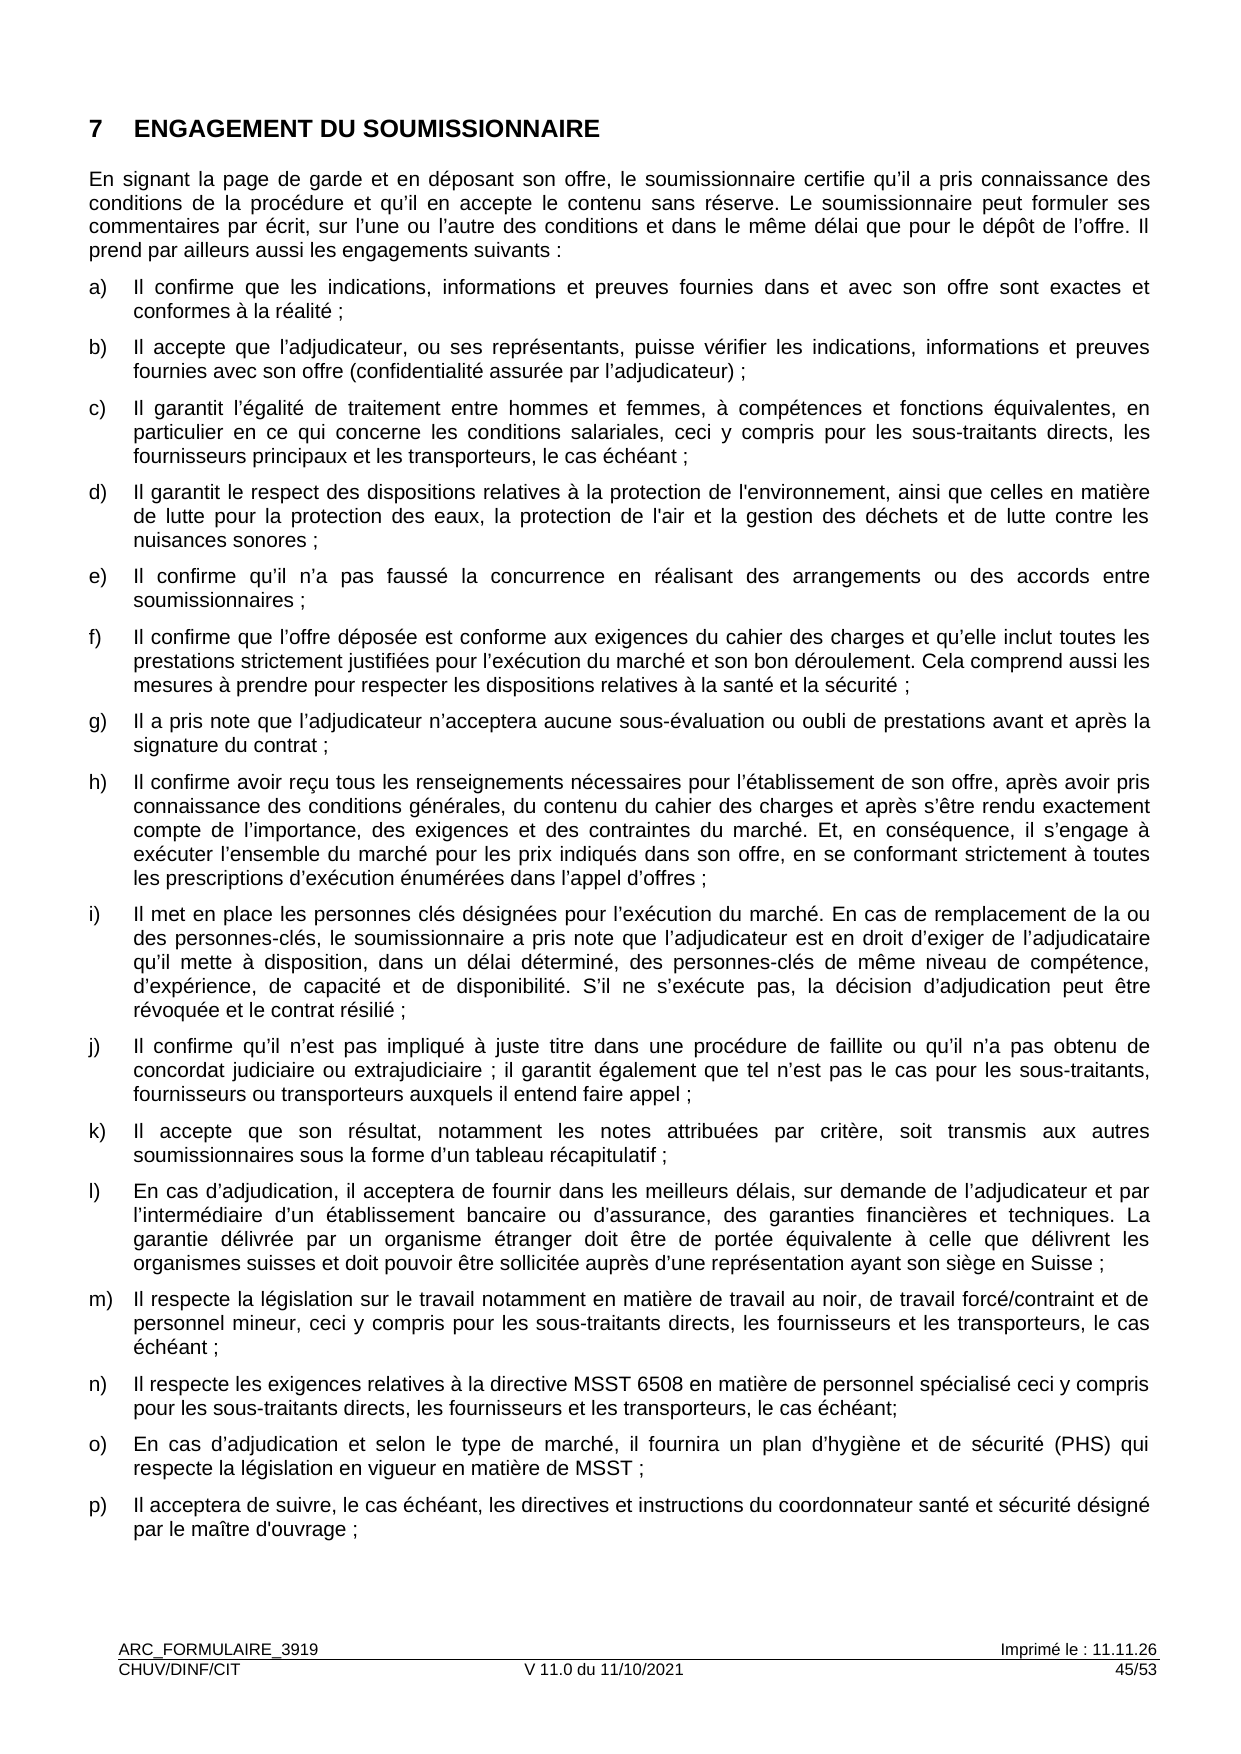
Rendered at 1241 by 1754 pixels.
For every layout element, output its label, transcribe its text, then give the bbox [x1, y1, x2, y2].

list Il confirme qu’il n’est pas impliqué à juste titre dans une procédure de faillite ou qu’il n’a pas obtenu de concordat judiciaire ou extrajudiciaire ; il garantit également que tel n’est pas le cas pour les sous-traitants, fournisseurs ou transporteurs auxquels il entend faire appel ; [89, 1034, 1152, 1106]
list Il confirme avoir reçu tous les renseignements nécessaires pour l’établissement de son offre, après avoir pris connaissance des conditions générales, du contenu du cahier des charges et après s’être rendu exactement compte de l’importance, des exigences et des contraintes du marché. Et, en conséquence, il s’engage à exécuter l’ensemble du marché pour les prix indiqués dans son offre, en se conformant strictement à toutes les prescriptions d’exécution énumérées dans l’appel d’offres ; [89, 769, 1152, 889]
list Il met en place les personnes clés désignées pour l’exécution du marché. En cas de remplacement de la ou des personnes-clés, le soumissionnaire a pris note que l’adjudicateur est en droit d’exiger de l’adjudicataire qu’il mette à disposition, dans un délai déterminé, des personnes-clés de même niveau de compétence, d’expérience, de capacité et de disponibilité. S’il ne s’exécute pas, la décision d’adjudication peut être révoquée et le contrat résilié ; [89, 902, 1152, 1022]
list Il acceptera de suivre, le cas échéant, les directives et instructions du coordonnateur santé et sécurité désigné par le maître d'ouvrage ; [89, 1492, 1152, 1540]
list Il confirme que les indications, informations et preuves fournies dans et avec son offre sont exactes et conformes à la réalité ; [89, 275, 1152, 323]
list Il respecte la législation sur le travail notamment en matière de travail au noir, de travail forcé/contraint et de personnel mineur, ceci y compris pour les sous-traitants directs, les fournisseurs et les transporteurs, le cas échéant ; [89, 1287, 1152, 1359]
list Il accepte que l’adjudicateur, ou ses représentants, puisse vérifier les indications, informations et preuves fournies avec son offre (confidentialité assurée par l’adjudicateur) ; [89, 335, 1152, 383]
list En cas d’adjudication et selon le type de marché, il fournira un plan d’hygiène et de sécurité (PHS) qui respecte la législation en vigueur en matière de MSST ; [89, 1432, 1152, 1480]
list En cas d’adjudication, il acceptera de fournir dans les meilleurs délais, sur demande de l’adjudicateur et par l’intermédiaire d’un établissement bancaire ou d’assurance, des garanties financières et techniques. La garantie délivrée par un organisme étranger doit être de portée équivalente à celle que délivrent les organismes suisses et doit pouvoir être sollicitée auprès d’une représentation ayant son siège en Suisse ; [89, 1179, 1152, 1275]
list Il accepte que son résultat, notamment les notes attribuées par critère, soit transmis aux autres soumissionnaires sous la forme d’un tableau récapitulatif ; [89, 1118, 1152, 1166]
list Il a pris note que l’adjudicateur n’acceptera aucune sous-évaluation ou oubli de prestations avant et après la signature du contrat ; [89, 709, 1152, 757]
text En signant la page de garde et en déposant son offre, le soumissionnaire certifie qu’il a pris connaissance des conditions de la procédure et qu’il en accepte le contenu sans réserve. Le soumissionnaire peut formuler ses commentaires par écrit, sur l’une ou l’autre des conditions et dans le même délai que pour le dépôt de l’offre. Il prend par ailleurs aussi les engagements suivants : [89, 166, 1152, 262]
list Il respecte les exigences relatives à la directive MSST 6508 en matière de personnel spécialisé ceci y compris pour les sous-traitants directs, les fournisseurs et les transporteurs, le cas échéant; [89, 1372, 1152, 1419]
list Il garantit le respect des dispositions relatives à la protection de l'environnement, ainsi que celles en matière de lutte pour la protection des eaux, la protection de l'air et la gestion des déchets et de lutte contre les nuisances sonores ; [89, 480, 1152, 552]
list Il garantit l’égalité de traitement entre hommes et femmes, à compétences et fonctions équivalentes, en particulier en ce qui concerne les conditions salariales, ceci y compris pour les sous-traitants directs, les fournisseurs principaux et les transporteurs, le cas échéant ; [89, 396, 1152, 467]
list Il confirme qu’il n’a pas faussé la concurrence en réalisant des arrangements ou des accords entre soumissionnaires ; [89, 564, 1152, 612]
list Il confirme que l’offre déposée est conforme aux exigences du cahier des charges et qu’elle inclut toutes les prestations strictement justifiées pour l’exécution du marché et son bon déroulement. Cela comprend aussi les mesures à prendre pour respecter les dispositions relatives à la santé et la sécurité ; [89, 625, 1152, 697]
subtitle ENGAGEMENT DU SOUMISSIONNAIRE [89, 114, 1152, 142]
